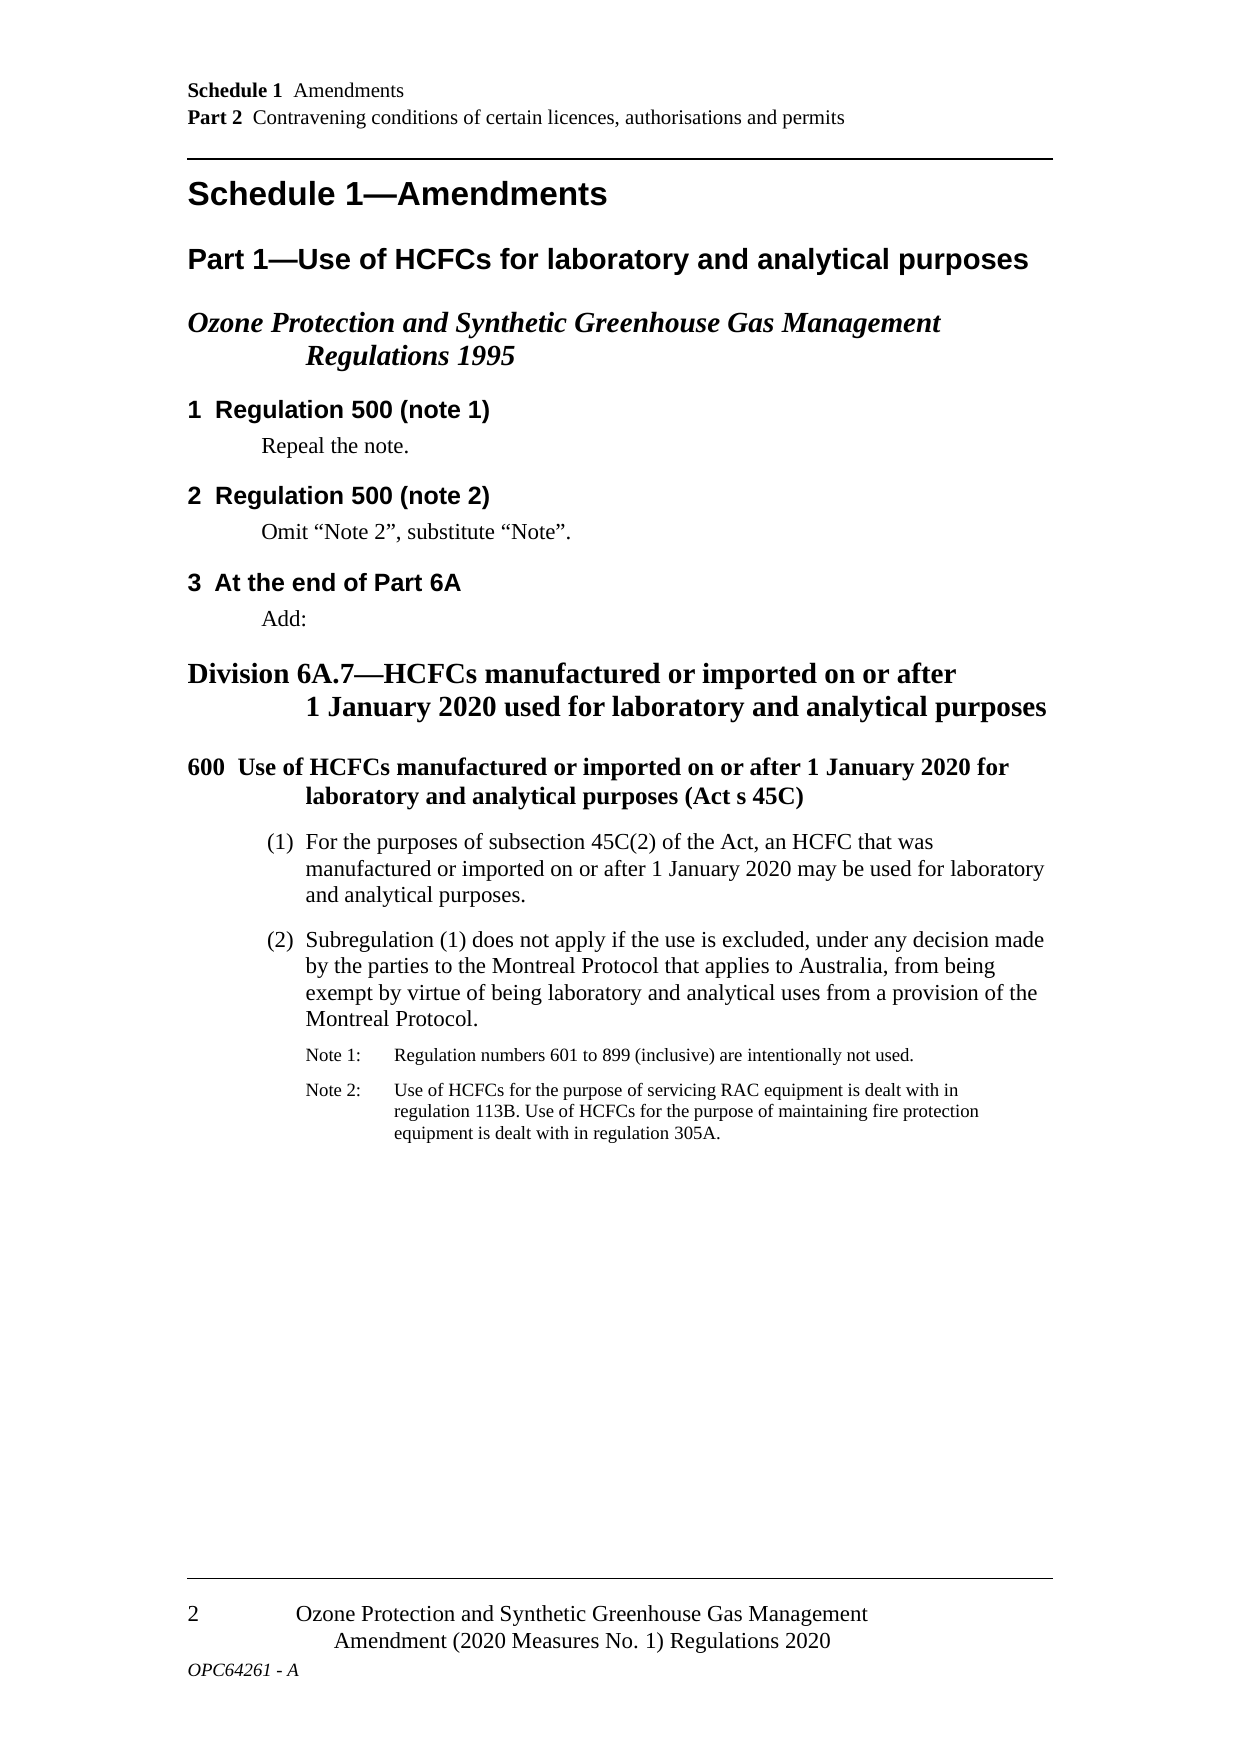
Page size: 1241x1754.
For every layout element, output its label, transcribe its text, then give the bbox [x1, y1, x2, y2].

text (1) For the purposes of subsection 45C(2) of the Act, an HCFC that was manufactured or imported on or after 1 January 2020 may be used for laboratory and analytical purposes. [187, 828, 1053, 907]
text 3 At the end of Part 6A [187, 567, 1053, 596]
text Omit “Note 2”, substitute “Note”. [261, 518, 1053, 544]
text Schedule 1—Amendments [187, 174, 1053, 213]
text Repeal the note. [261, 432, 1053, 458]
text Division 6A.7—HCFCs manufactured or imported on or after 1 January 2020 used for laboratory and analytical purposes [187, 656, 1053, 723]
text Part 1—Use of HCFCs for laboratory and analytical purposes [187, 242, 1053, 276]
text 2 Regulation 500 (note 2) [187, 481, 1053, 510]
text 600 Use of HCFCs manufactured or imported on or after 1 January 2020 for laboratory and analytical purposes (Act s 45C) [187, 752, 1053, 810]
text 1 Regulation 500 (note 1) [187, 395, 1053, 423]
text Note 2: Use of HCFCs for the purpose of servicing RAC equipment is dealt with in regulation 113B. Use of HCFCs for the purpose of maintaining fire protection equipment is dealt with in regulation 305A. [305, 1079, 1053, 1143]
text (2) Subregulation (1) does not apply if the use is excluded, under any decision made by the parties to the Montreal Protocol that applies to Australia, from being exempt by virtue of being laboratory and analytical uses from a provision of the Montreal Protocol. [187, 926, 1053, 1032]
text Note 1: Regulation numbers 601 to 899 (inclusive) are intentionally not used. [305, 1044, 1053, 1066]
text Add: [261, 604, 1053, 631]
text Ozone Protection and Synthetic Greenhouse Gas Management Regulations 1995 [187, 305, 1053, 372]
